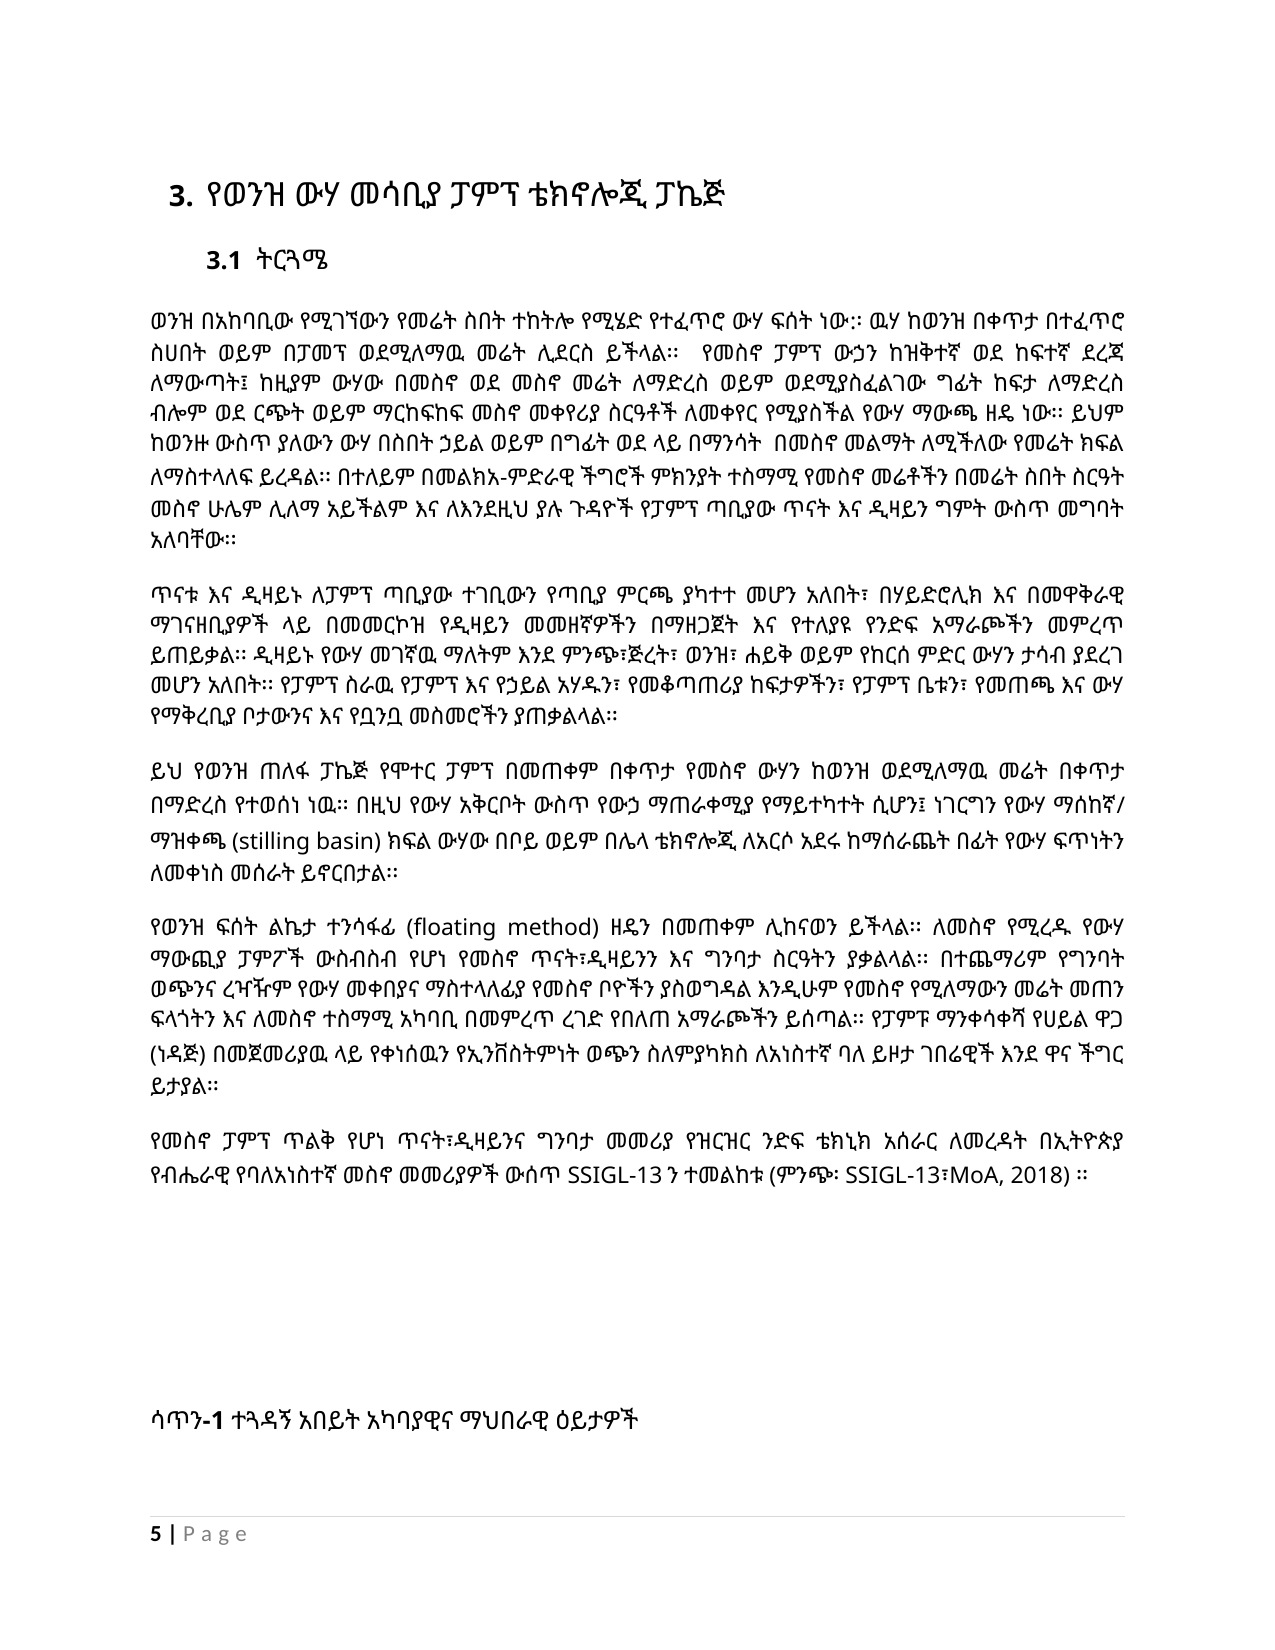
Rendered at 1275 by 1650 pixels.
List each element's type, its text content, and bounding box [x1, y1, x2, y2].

text ሳጥን-1 ተጓዳኝ አበይት አካባያዊና ማህበራዊ ዕይታዎች [150, 1403, 1125, 1437]
text ወንዝ በአከባቢው የሚገኘውን የመሬት ስበት ተከትሎ የሚሄድ የተፈጥሮ ውሃ ፍሰት ነው:፡ ዉሃ ከወንዝ በቀጥታ በተፈጥሮ ስሀበት ወይም በፓመፕ ወደሚለማዉ መሬት ሊደርስ ይችላል፡፡ የመስኖ ፓምፕ ውኃን ከዝቅተኛ ወደ ከፍተኛ ደረጃ ለማውጣት፤ ከዚያም ውሃው በመስኖ ወደ መስኖ መሬት ለማድረስ ወይም ወደሚያስፈልገው ግፊት ከፍታ ለማድረስ ብሎም ወደ ርጭት ወይም ማርከፍከፍ መስኖ መቀየሪያ ስርዓቶች ለመቀየር የሚያስችል የውሃ ማውጫ ዘዴ ነው፡፡ ይህም ከወንዙ ውስጥ ያለውን ውሃ በስበት ኃይል ወይም በግፊት ወደ ላይ በማንሳት በመስኖ መልማት ለሚችለው የመሬት ክፍል ለማስተላለፍ ይረዳል፡፡ በተለይም በመልክአ-ምድራዊ ችግሮች ምክንያት ተስማሚ የመስኖ መሬቶችን በመሬት ስበት ስርዓት መስኖ ሁሌም ሊለማ አይችልም እና ለእንደዚህ ያሉ ጉዳዮች የፓምፕ ጣቢያው ጥናት እና ዲዛይን ግምት ውስጥ መግባት አለባቸው፡፡ [150, 304, 1125, 553]
subtitle የወንዝ ውሃ መሳቢያ ፓምፕ ቴክኖሎጂ ፓኬጅ [169, 175, 1125, 215]
subtitle ትርጓሜ [206, 243, 1125, 277]
text ጥናቱ እና ዲዛይኑ ለፓምፕ ጣቢያው ተገቢውን የጣቢያ ምርጫ ያካተተ መሆን አለበት፣ በሃይድሮሊክ እና በመዋቅራዊ ማገናዘቢያዎች ላይ በመመርኮዝ የዲዛይን መመዘኛዎችን በማዘጋጀት እና የተለያዩ የንድፍ አማራጮችን መምረጥ ይጠይቃል፡፡ ዲዛይኑ የውሃ መገኛዉ ማለትም እንደ ምንጭ፣ጅረት፣ ወንዝ፣ ሐይቅ ወይም የከርሰ ምድር ውሃን ታሳብ ያደረገ መሆን አለበት፡፡ የፓምፕ ስራዉ የፓምፕ እና የኃይል አሃዱን፣ የመቆጣጠሪያ ከፍታዎችን፣ የፓምፕ ቤቱን፣ የመጠጫ እና ውሃ የማቅረቢያ ቦታውንና እና የቧንቧ መስመሮችን ያጠቃልላል፡፡ [150, 582, 1125, 729]
text የመስኖ ፓምፕ ጥልቅ የሆነ ጥናት፣ዲዛይንና ግንባታ መመሪያ የዝርዝር ንድፍ ቴክኒክ አሰራር ለመረዳት በኢትዮጵያ የብሔራዊ የባለአነስተኛ መስኖ መመሪያዎች ውሰጥ SSIGL-13ን ተመልከቱ (ምንጭ፡ SSIGL-13፣MoA, 2018) ፡፡ [150, 1128, 1125, 1190]
text የወንዝ ፍሰት ልኬታ ተንሳፋፊ (floating method) ዘዴን በመጠቀም ሊከናወን ይችላል፡፡ ለመስኖ የሚረዱ የውሃ ማውጪያ ፓምፖች ውስብስብ የሆነ የመስኖ ጥናት፣ዲዛይንን እና ግንባታ ስርዓትን ያቃልላል፡፡ በተጨማሪም የግንባት ወጭንና ረዣዥም የውሃ መቀበያና ማስተላለፊያ የመስኖ ቦዮችን ያስወግዳል እንዲሁም የመስኖ የሚለማውን መሬት መጠን ፍላጎትን እና ለመስኖ ተስማሚ አካባቢ በመምረጥ ረገድ የበለጠ አማራጮችን ይሰጣል፡፡ የፓምፑ ማንቀሳቀሻ የሀይል ዋጋ (ነዳጅ) በመጀመሪያዉ ላይ የቀነሰዉን የኢንቨስትምነት ወጭን ስለምያካክስ ለአነስተኛ ባለ ይዞታ ገበሬዊች እንደ ዋና ችግር ይታያል፡፡ [150, 911, 1125, 1099]
text ይህ የወንዝ ጠለፋ ፓኬጅ የሞተር ፓምፕ በመጠቀም በቀጥታ የመስኖ ውሃን ከወንዝ ወደሚለማዉ መሬት በቀጥታ በማድረስ የተወሰነ ነዉ፡፡ በዚህ የውሃ አቅርቦት ውስጥ የውኃ ማጠራቀሚያ የማይተካተት ሲሆን፤ ነገርግን የውሃ ማሰከኛ/ ማዝቀጫ (stilling basin) ክፍል ውሃው በቦይ ወይም በሌላ ቴክኖሎጂ ለአርሶ አደሩ ከማሰራጨት በፊት የውሃ ፍጥነትን ለመቀነስ መሰራት ይኖርበታል፡፡ [150, 758, 1125, 886]
